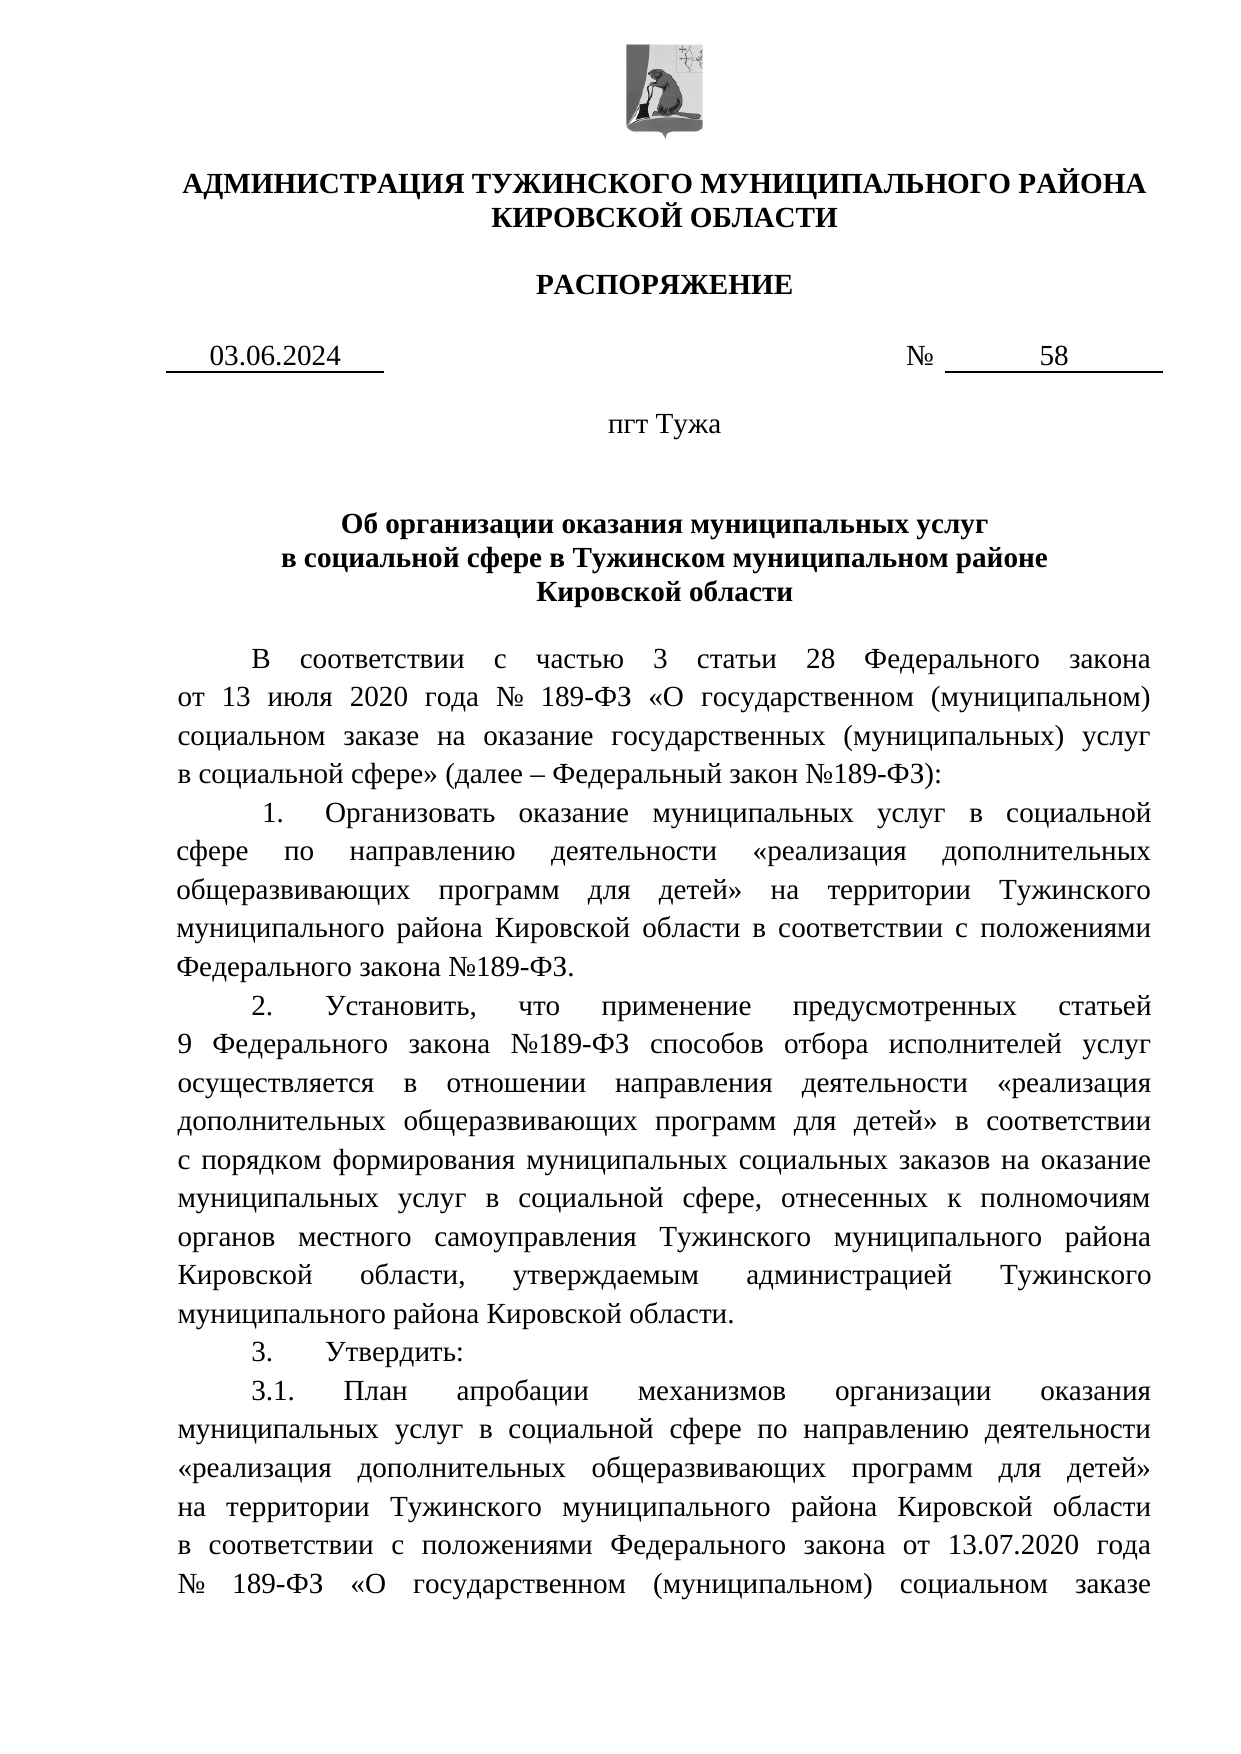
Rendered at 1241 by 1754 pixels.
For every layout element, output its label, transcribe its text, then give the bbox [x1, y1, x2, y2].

text Об организации оказания муниципальных услуг [177, 507, 1152, 540]
list Установить, что применение предусмотренных статьей 9 Федерального закона №189-ФЗ способов отбора исполнителей услуг осуществляется в отношении направления деятельности «реализация дополнительных общеразвивающих программ для детей» в соответствии с порядком формирования муниципальных социальных заказов на оказание муниципальных услуг в социальной сфере, отнесенных к полномочиям органов местного самоуправления Тужинского муниципального района Кировской области, утверждаемым администрацией Тужинского муниципального района Кировской области. [177, 988, 1152, 1329]
text Кировской области [177, 574, 1152, 607]
text В соответствии с частью 3 статьи 28 Федерального закона от 13 июля 2020 года № 189-ФЗ «О государственном (муниципальном) социальном заказе на оказание государственных (муниципальных) услуг в социальной сфере» (далее – Федеральный закон №189-ФЗ): [177, 641, 1152, 790]
table_header 03.06.2024 [166, 334, 384, 371]
text АДМИНИСТРАЦИЯ ТУЖИНСКОГО МУНИЦИПАЛЬНОГО РАЙОНА КИРОВСКОЙ ОБЛАСТИ [177, 166, 1152, 233]
text пгт Тужа [177, 406, 1152, 439]
table_header 58 [945, 334, 1163, 371]
list Утвердить: [177, 1334, 1152, 1368]
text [177, 1373, 1152, 1599]
text РАСПОРЯЖЕНИЕ [177, 267, 1152, 300]
table_header № [384, 334, 945, 371]
text в социальной сфере в Тужинском муниципальном районе [177, 540, 1152, 574]
list Организовать оказание муниципальных услуг в социальной сфере по направлению деятельности «реализация дополнительных общеразвивающих программ для детей» на территории Тужинского муниципального района Кировской области в соответствии с положениями Федерального закона №189-ФЗ. [176, 795, 1152, 983]
